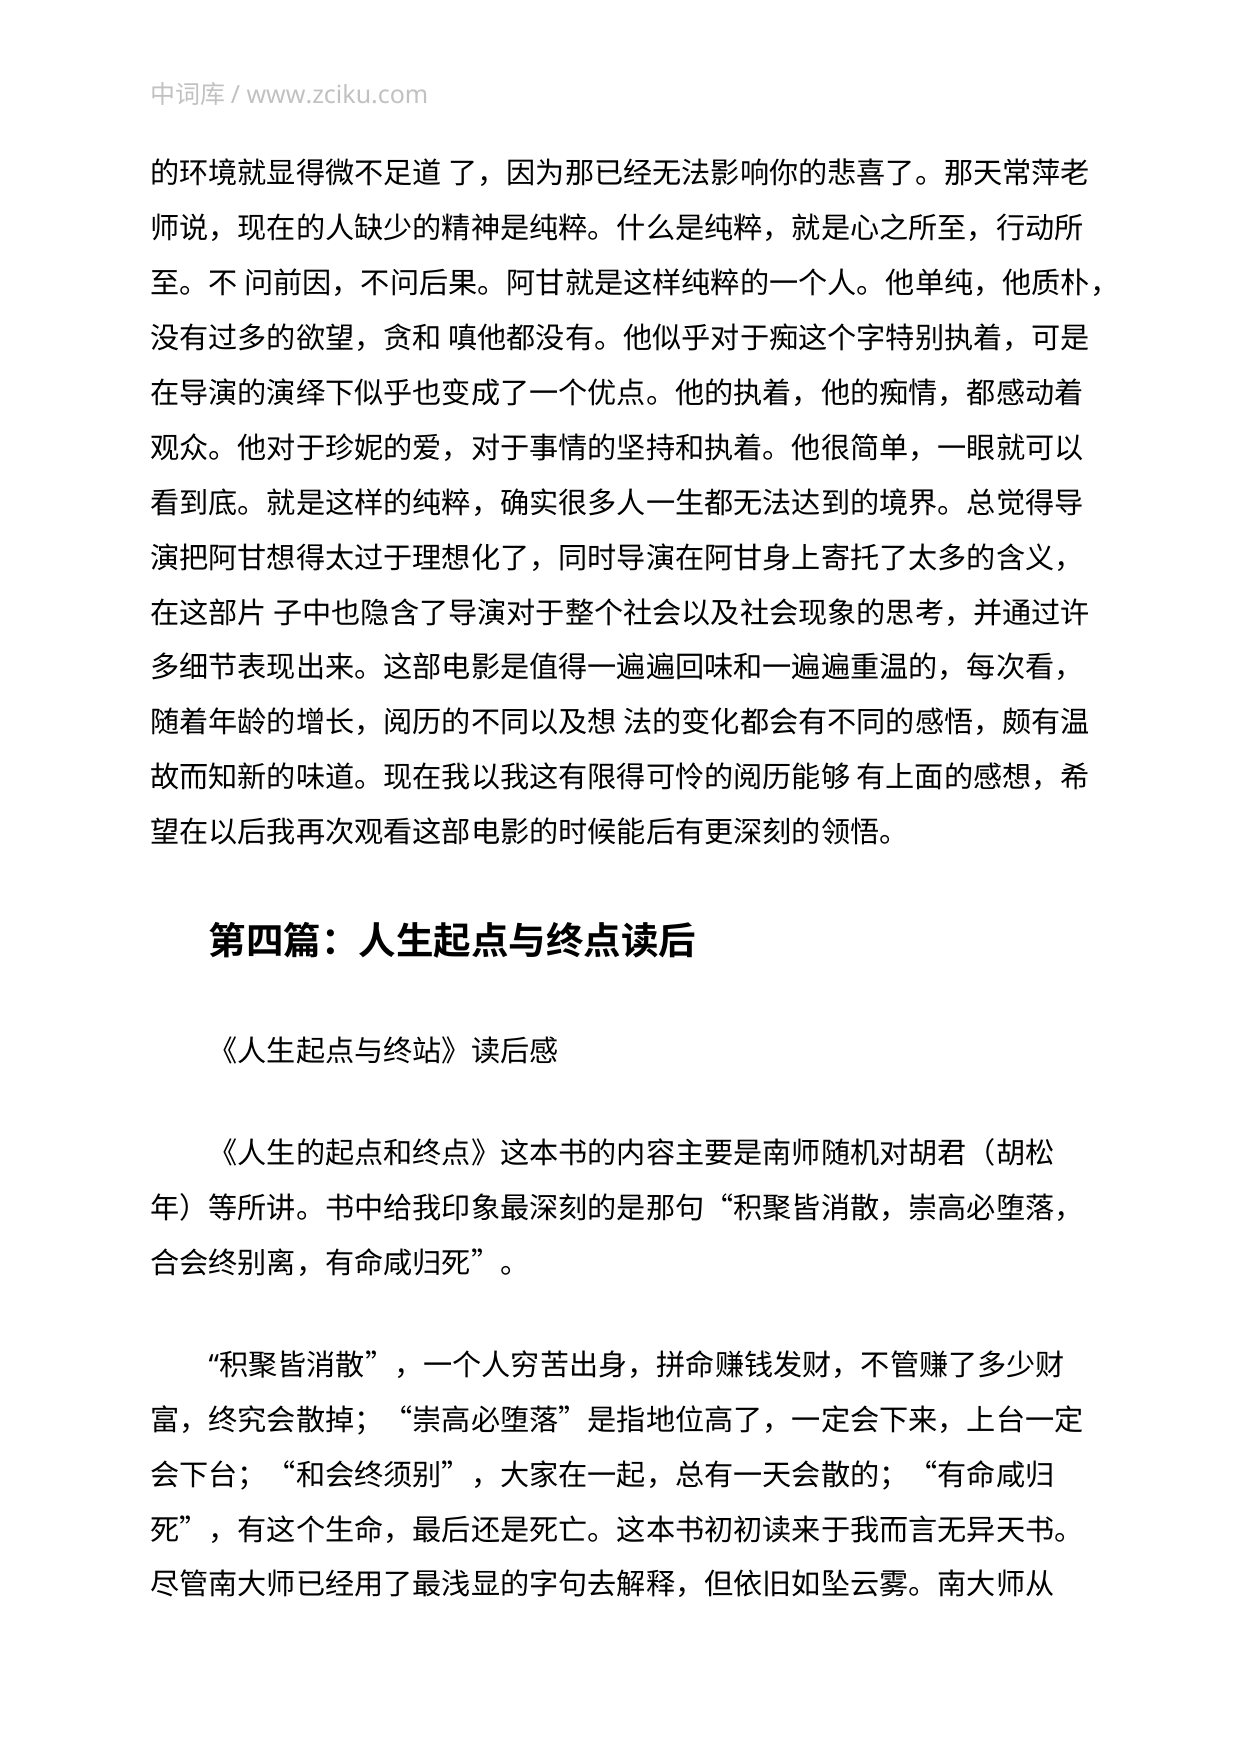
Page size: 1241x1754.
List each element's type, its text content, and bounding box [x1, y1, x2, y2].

text 《人生起点与终站》读后感 [150, 1028, 1090, 1070]
text 第四篇：人生起点与终点读后 [150, 911, 1090, 965]
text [150, 150, 1090, 851]
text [150, 1341, 1090, 1603]
text 《人生的起点和终点》这本书的内容主要是南师随机对胡君（胡松年）等所讲。书中给我印象最深刻的是那句“积聚皆消散，崇高必堕落，合会终别离，有命咸归死”。 [150, 1130, 1090, 1282]
